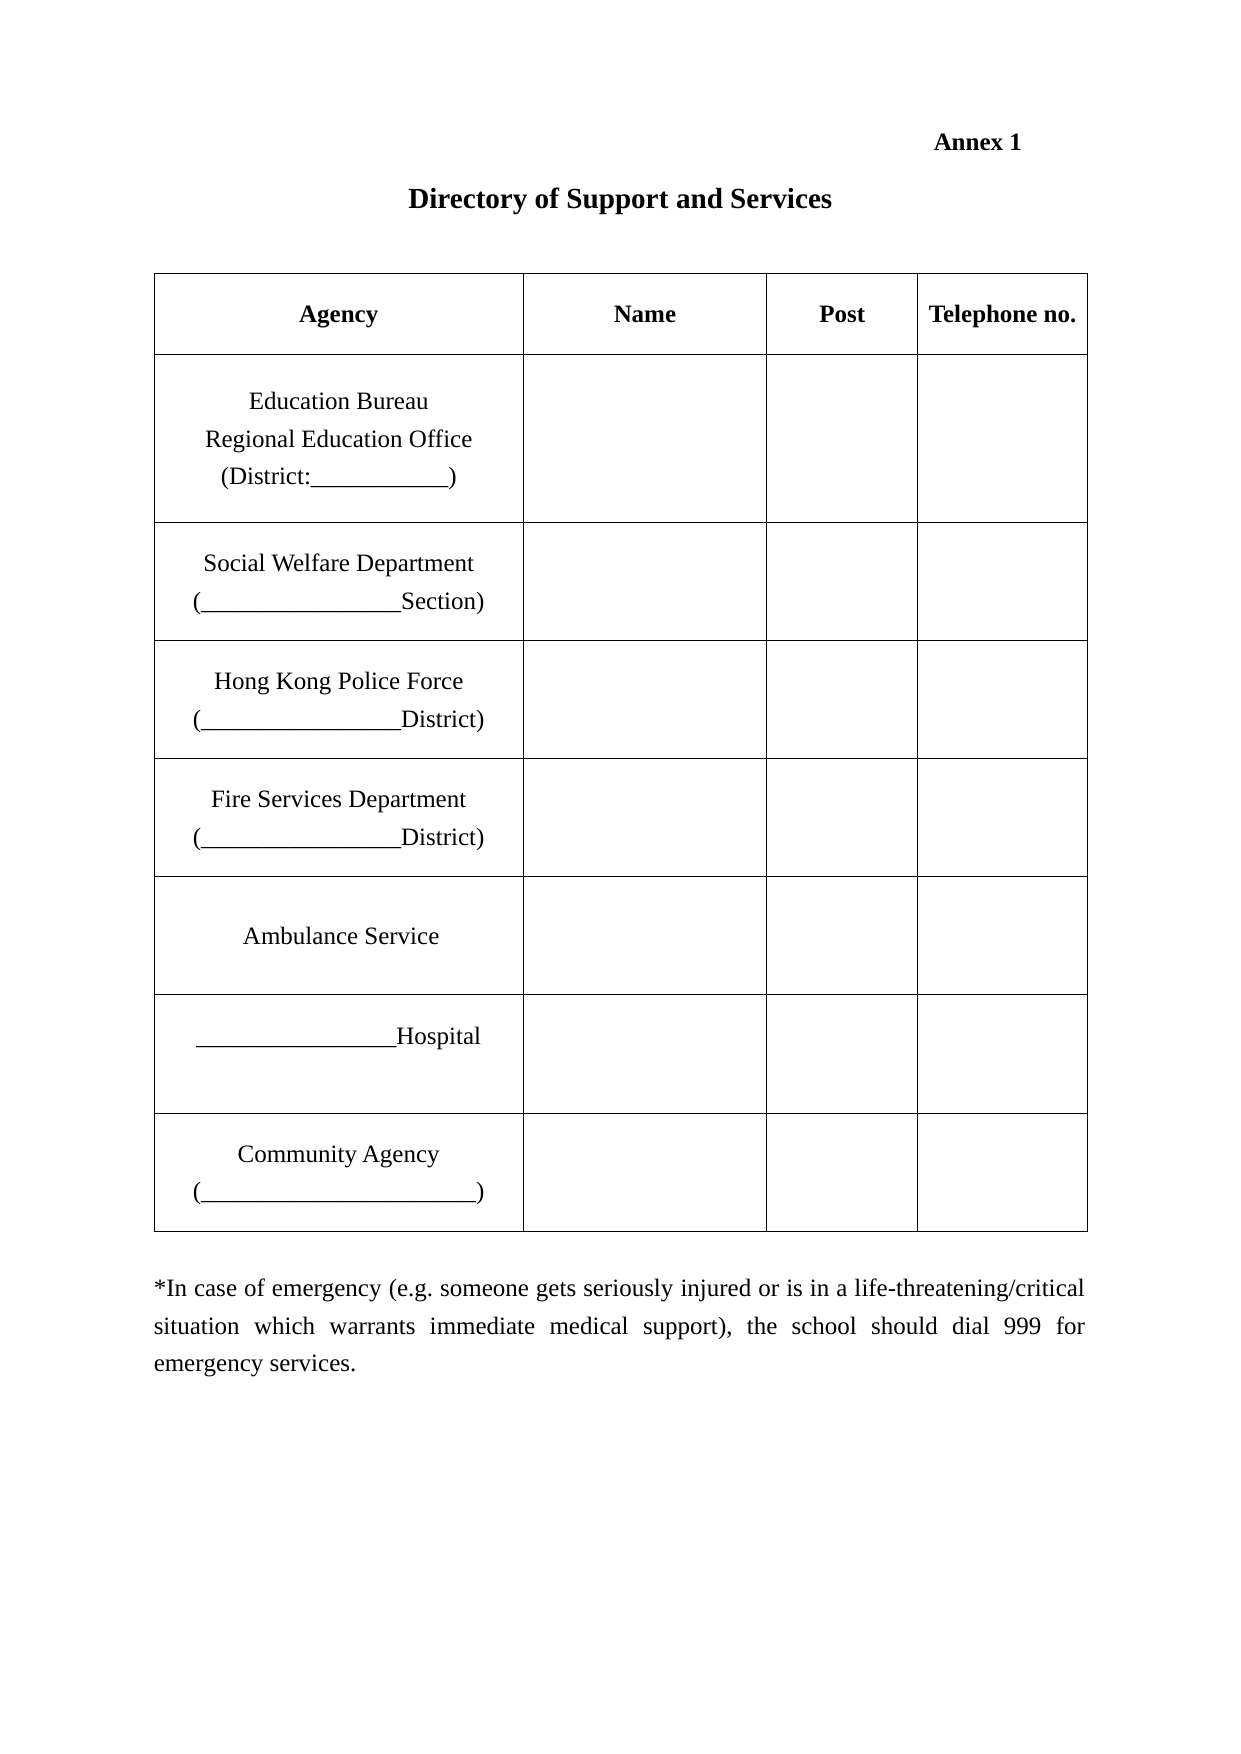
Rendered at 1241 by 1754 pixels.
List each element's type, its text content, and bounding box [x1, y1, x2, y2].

table_cell [767, 641, 917, 758]
table_cell [918, 523, 1087, 640]
text *In case of emergency (e.g. someone gets seriously injured or is in a life-threatening/critical situation which warrants immediate medical support), the school should dial 999 for emergency services. [153, 1269, 1087, 1382]
text Annex 1 [153, 123, 1022, 160]
table_cell [767, 1114, 917, 1231]
table_cell [918, 759, 1087, 876]
table_cell [524, 1114, 766, 1231]
table_cell [524, 641, 766, 758]
table_cell Hong Kong Police Force (________________District) [155, 641, 523, 758]
table_cell [918, 1114, 1087, 1231]
table_cell Social Welfare Department (________________Section) [155, 523, 523, 640]
table_header Agency [155, 274, 523, 353]
table_cell [918, 995, 1087, 1112]
table_cell [918, 355, 1087, 522]
table_cell [524, 523, 766, 640]
table_cell [524, 995, 766, 1112]
table_header Post [767, 274, 917, 353]
table_cell ________________Hospital [155, 995, 523, 1112]
table_cell [524, 877, 766, 994]
table_cell [767, 355, 917, 522]
table_cell [918, 877, 1087, 994]
table_cell [524, 759, 766, 876]
table_cell [524, 355, 766, 522]
table_cell Education Bureau Regional Education Office (District:___________) [155, 355, 523, 522]
table_cell [767, 523, 917, 640]
table_cell Community Agency (______________________) [155, 1114, 523, 1231]
table_cell [918, 641, 1087, 758]
table_header Name [524, 274, 766, 353]
table_cell [767, 877, 917, 994]
table_cell Fire Services Department (________________District) [155, 759, 523, 876]
subtitle Directory of Support and Services [153, 179, 1087, 217]
table_cell Ambulance Service [155, 877, 523, 994]
table_header Telephone no. [918, 274, 1087, 353]
table_cell [767, 995, 917, 1112]
table_cell [767, 759, 917, 876]
